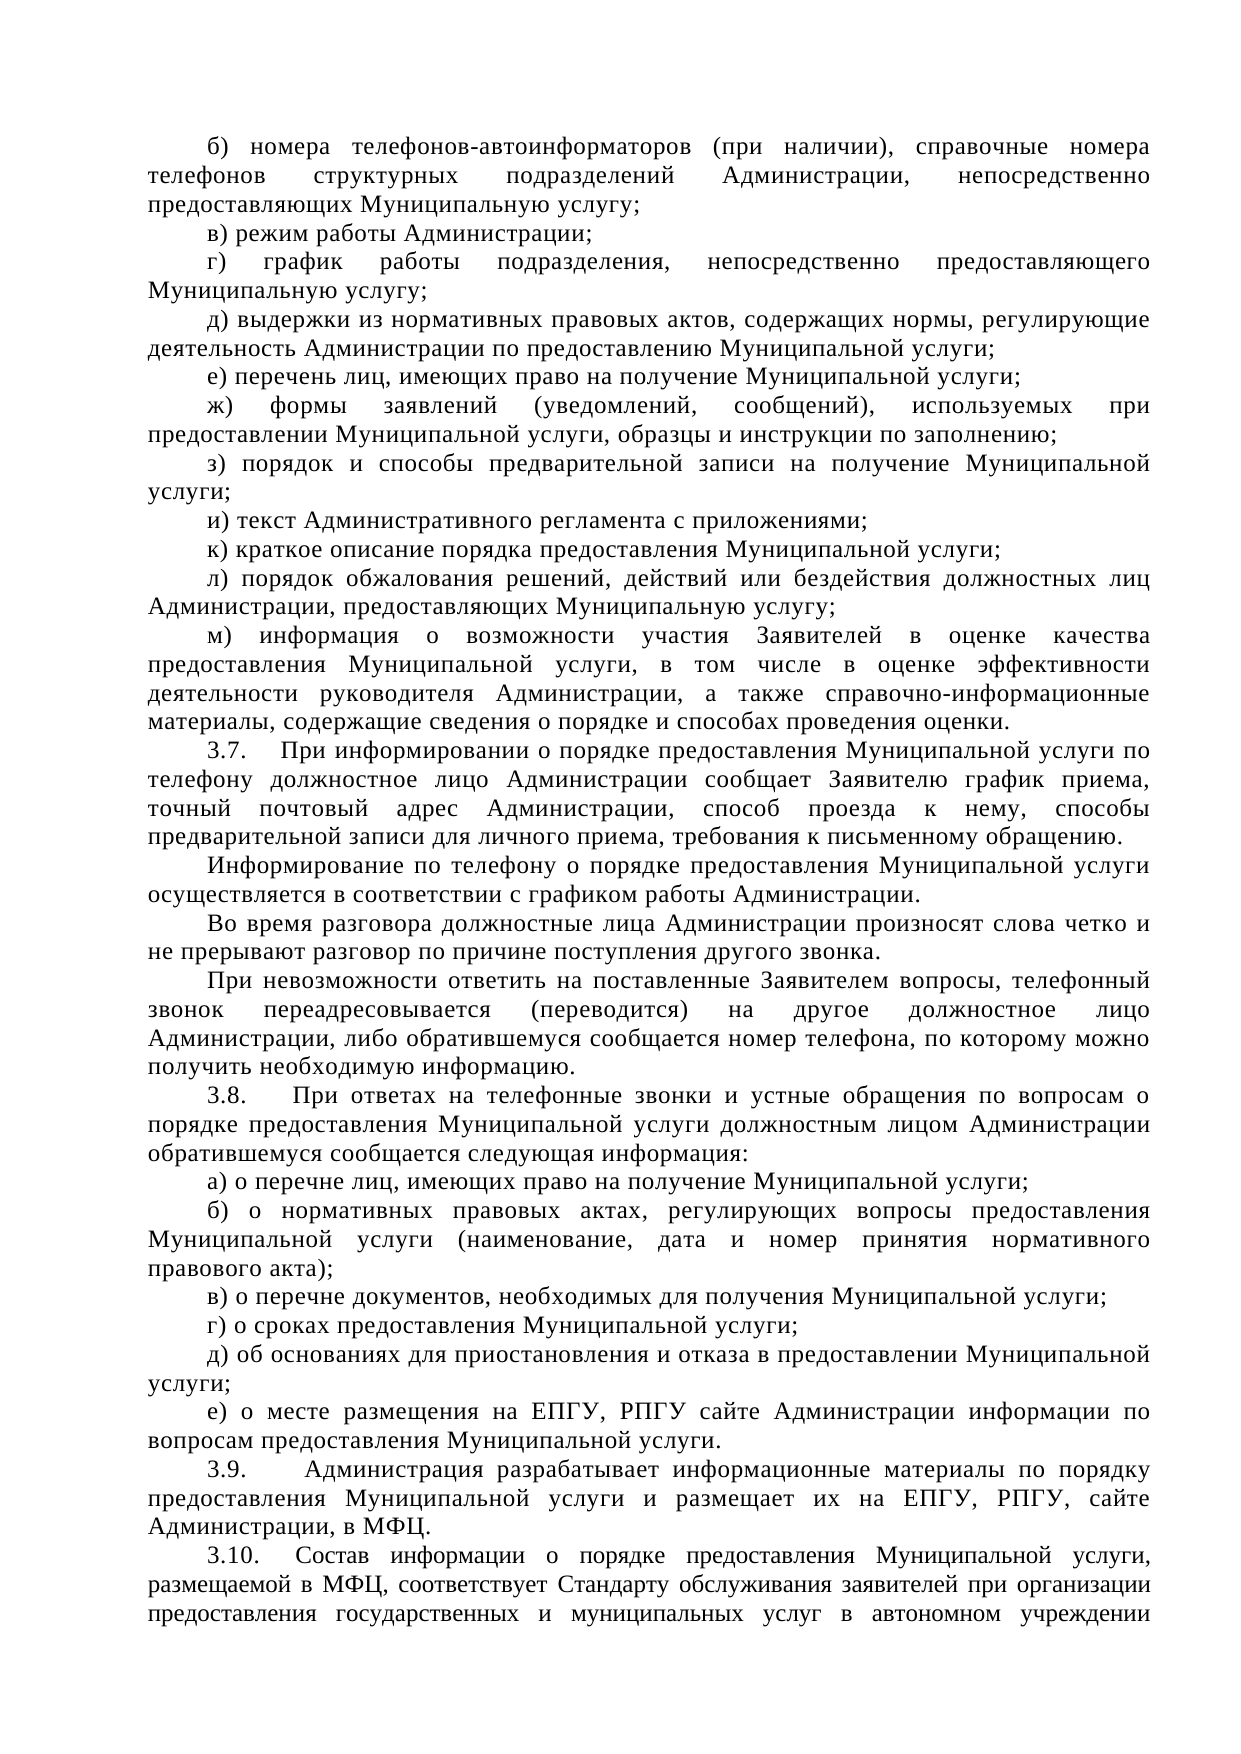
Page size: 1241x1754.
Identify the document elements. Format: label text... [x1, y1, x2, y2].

text б) о нормативных правовых актах, регулирующих вопросы предоставления Муниципальной услуги (наименование, дата и номер принятия нормативного правового акта); [148, 1195, 1152, 1281]
text Во время разговора должностные лица Администрации произносят слова четко и не прерывают разговор по причине поступления другого звонка. [148, 908, 1152, 965]
text Информирование по телефону о порядке предоставления Муниципальной услуги осуществляется в соответствии с графиком работы Администрации. [148, 850, 1152, 908]
text д) выдержки из нормативных правовых актов, содержащих нормы, регулирующие деятельность Администрации по предоставлению Муниципальной услуги; [148, 304, 1152, 361]
text к) краткое описание порядка предоставления Муниципальной услуги; [148, 534, 1152, 563]
text ж) формы заявлений (уведомлений, сообщений), используемых при предоставлении Муниципальной услуги, образцы и инструкции по заполнению; [148, 390, 1152, 448]
text При невозможности ответить на поставленные Заявителем вопросы, телефонный звонок переадресовывается (переводится) на другое должностное лицо Администрации, либо обратившемуся сообщается номер телефона, по которому можно получить необходимую информацию. [148, 965, 1152, 1080]
text и) текст Административного регламента с приложениями; [148, 505, 1152, 534]
text в) режим работы Администрации; [148, 218, 1152, 246]
text з) порядок и способы предварительной записи на получение Муниципальной услуги; [148, 448, 1152, 505]
text е) о месте размещения на ЕПГУ, РПГУ сайте Администрации информации по вопросам предоставления Муниципальной услуги. [148, 1396, 1152, 1454]
list При ответах на телефонные звонки и устные обращения по вопросам о порядке предоставления Муниципальной услуги должностным лицом Администрации обратившемуся сообщается следующая информация: [148, 1080, 1152, 1166]
text б) номера телефонов-автоинформаторов (при наличии), справочные номера телефонов структурных подразделений Администрации, непосредственно предоставляющих Муниципальную услугу; [148, 131, 1152, 218]
text л) порядок обжалования решений, действий или бездействия должностных лиц Администрации, предоставляющих Муниципальную услугу; [148, 563, 1152, 620]
text г) о сроках предоставления Муниципальной услуги; [148, 1310, 1152, 1339]
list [148, 1540, 1152, 1626]
text а) о перечне лиц, имеющих право на получение Муниципальной услуги; [148, 1166, 1152, 1195]
text е) перечень лиц, имеющих право на получение Муниципальной услуги; [148, 361, 1152, 390]
text в) о перечне документов, необходимых для получения Муниципальной услуги; [148, 1281, 1152, 1310]
list При информировании о порядке предоставления Муниципальной услуги по телефону должностное лицо Администрации сообщает Заявителю график приема, точный почтовый адрес Администрации, способ проезда к нему, способы предварительной записи для личного приема, требования к письменному обращению. [148, 735, 1152, 850]
text м) информация о возможности участия Заявителей в оценке качества предоставления Муниципальной услуги, в том числе в оценке эффективности деятельности руководителя Администрации, а также справочно-информационные материалы, содержащие сведения о порядке и способах проведения оценки. [148, 620, 1152, 735]
text г) график работы подразделения, непосредственно предоставляющего Муниципальную услугу; [148, 246, 1152, 304]
text д) об основаниях для приостановления и отказа в предоставлении Муниципальной услуги; [148, 1339, 1152, 1396]
list Администрация разрабатывает информационные материалы по порядку предоставления Муниципальной услуги и размещает их на ЕПГУ, РПГУ, сайте Администрации, в МФЦ. [148, 1454, 1152, 1540]
